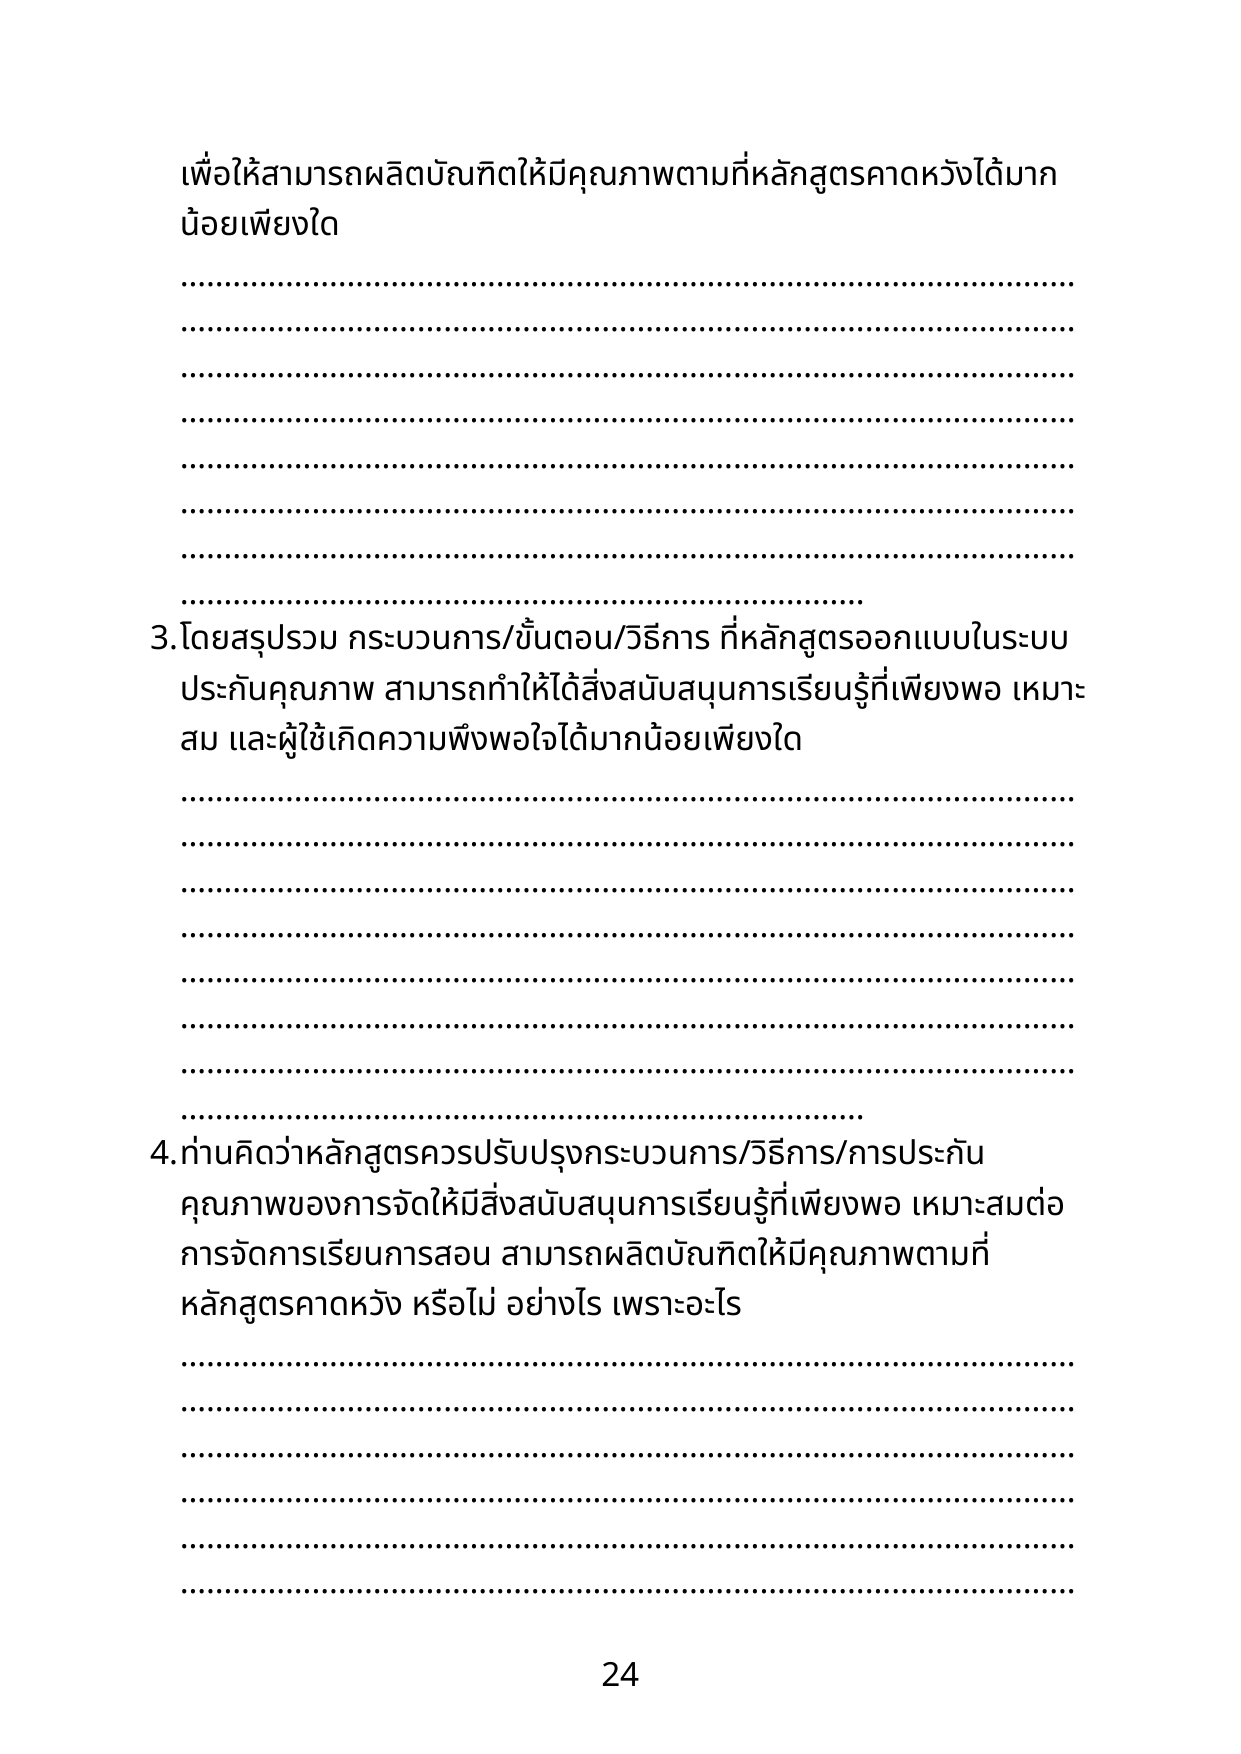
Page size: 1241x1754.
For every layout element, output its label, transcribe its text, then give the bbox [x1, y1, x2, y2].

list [150, 150, 1090, 251]
list ท่านคิดว่าหลักสูตรควรปรับปรุงกระบวนการ/วิธีการ/การประกันคุณภาพของการจัดให้มีสิ่งสนับสนุนการเรียนรู้ที่เพียงพอ เหมาะสมต่อการจัดการเรียนการสอน สามารถผลิตบัณฑิตให้มีคุณภาพตามที่หลักสูตรคาดหวัง หรือไม่ อย่างไร เพราะอะไร [150, 1129, 1090, 1331]
list โดยสรุปรวม กระบวนการ/ขั้นตอน/วิธีการ ที่หลักสูตรออกแบบในระบบประกันคุณภาพ สามารถทำให้ได้สิ่งสนับสนุนการเรียนรู้ที่เพียงพอ เหมาะสม และผู้ใช้เกิดความพึงพอใจได้มากน้อยเพียงใด [150, 614, 1090, 766]
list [179, 1331, 1090, 1603]
